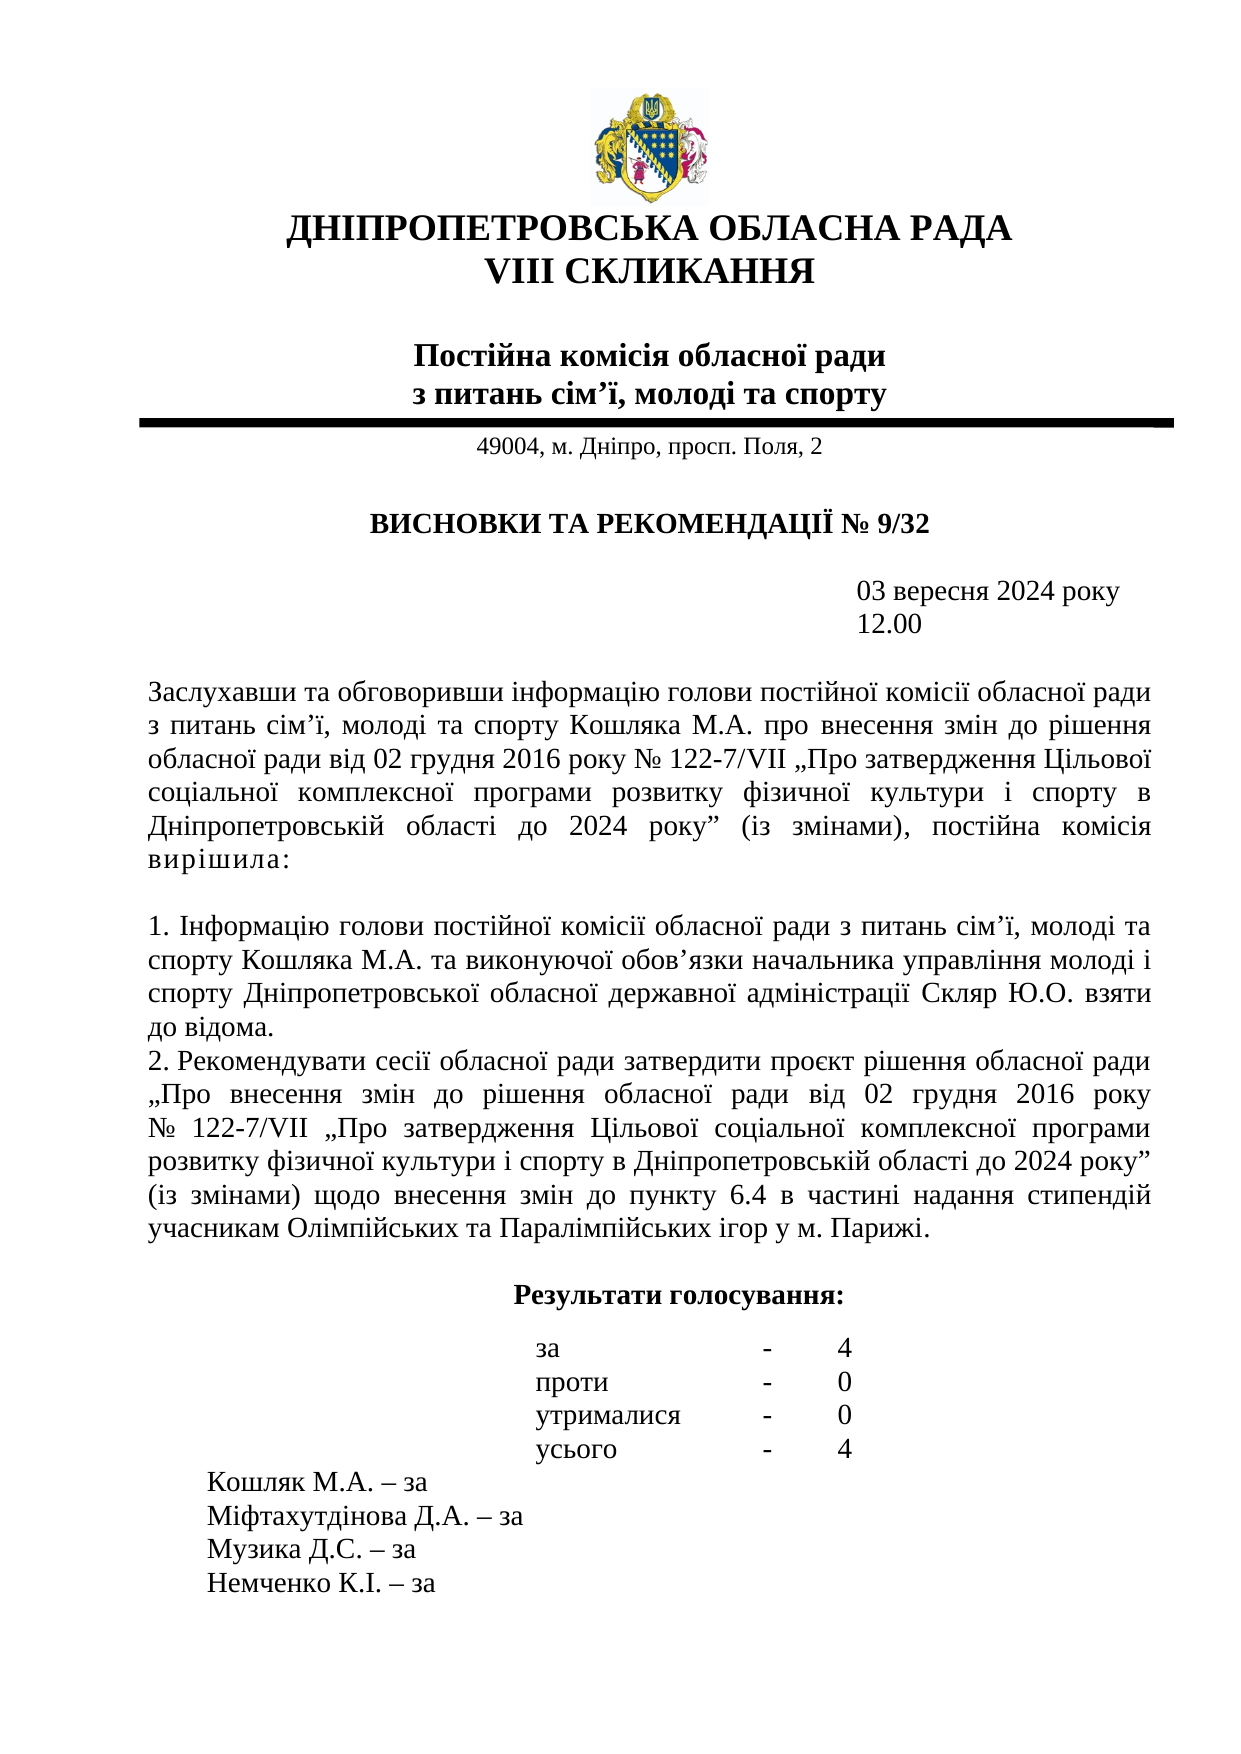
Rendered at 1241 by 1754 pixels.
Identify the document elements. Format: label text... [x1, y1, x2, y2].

table_cell 0 [692, 1397, 897, 1431]
text ВИСНОВКИ ТА РЕКОМЕНДАЦІЇ № 9/32 [148, 506, 1152, 539]
text Музика Д.С. – за [207, 1531, 1152, 1565]
table_cell 4 [692, 1431, 897, 1464]
text Постійна комісія обласної ради [147, 335, 1152, 373]
text з питань сім’ї, молоді та спорту [147, 373, 1152, 411]
list 2. Рекомендувати сесії обласної ради затвердити проєкт рішення обласної ради „Про внесення змін до рішення обласної ради від 02 грудня 2016 року № 122-7/VII „Про затвердження Цільової соціальної комплексної програми розвитку фізичної культури і спорту в Дніпропетровській області до 2024 року” (із змінами) щодо внесення змін до пункту 6.4 в частині надання стипендій учасникам Олімпійських та Паралімпійських ігор у м. Парижі. [148, 1043, 1152, 1244]
text Заслухавши та обговоривши інформацію голови постійної комісії обласної ради з питань сім’ї, молоді та спорту Кошляка М.А. про внесення змін до рішення обласної ради від 02 грудня 2016 року № 122-7/VII „Про затвердження Цільової соціальної комплексної програми розвитку фізичної культури і спорту в Дніпропетровській області до 2024 року” (із змінами), постійна комісія вирішила: [148, 674, 1152, 875]
text Кошляк М.А. – за [207, 1464, 1152, 1498]
text Немченко К.І. – за [207, 1565, 1152, 1598]
table_cell утрималися [465, 1397, 692, 1431]
list 1. Інформацію голови постійної комісії обласної ради з питань сім’ї, молоді та спорту Кошляка М.А. та виконуючої обов’язки начальника управління молоді і спорту Дніпропетровської обласної державної адміністрації Скляр Ю.О. взяти до відома. [148, 908, 1152, 1043]
table_header 4 [692, 1330, 897, 1364]
text 49004, м. Дніпро, просп. Поля, 2 [147, 428, 1152, 460]
text Міфтахутдінова Д.А. – за [207, 1498, 1152, 1531]
table_cell проти [465, 1364, 692, 1397]
text 12.00 [148, 607, 1152, 640]
picture [590, 88, 710, 206]
text ДНІПРОПЕТРОВСЬКА ОБЛАСНА РАДА [148, 205, 1152, 248]
table_header за [465, 1330, 692, 1364]
text Результати голосування: [207, 1277, 1152, 1311]
table_cell 0 [692, 1364, 897, 1397]
table_cell усього [465, 1431, 692, 1464]
text VIIІ СКЛИКАННЯ [148, 248, 1152, 292]
text 03 вересня 2024 року [148, 573, 1152, 607]
